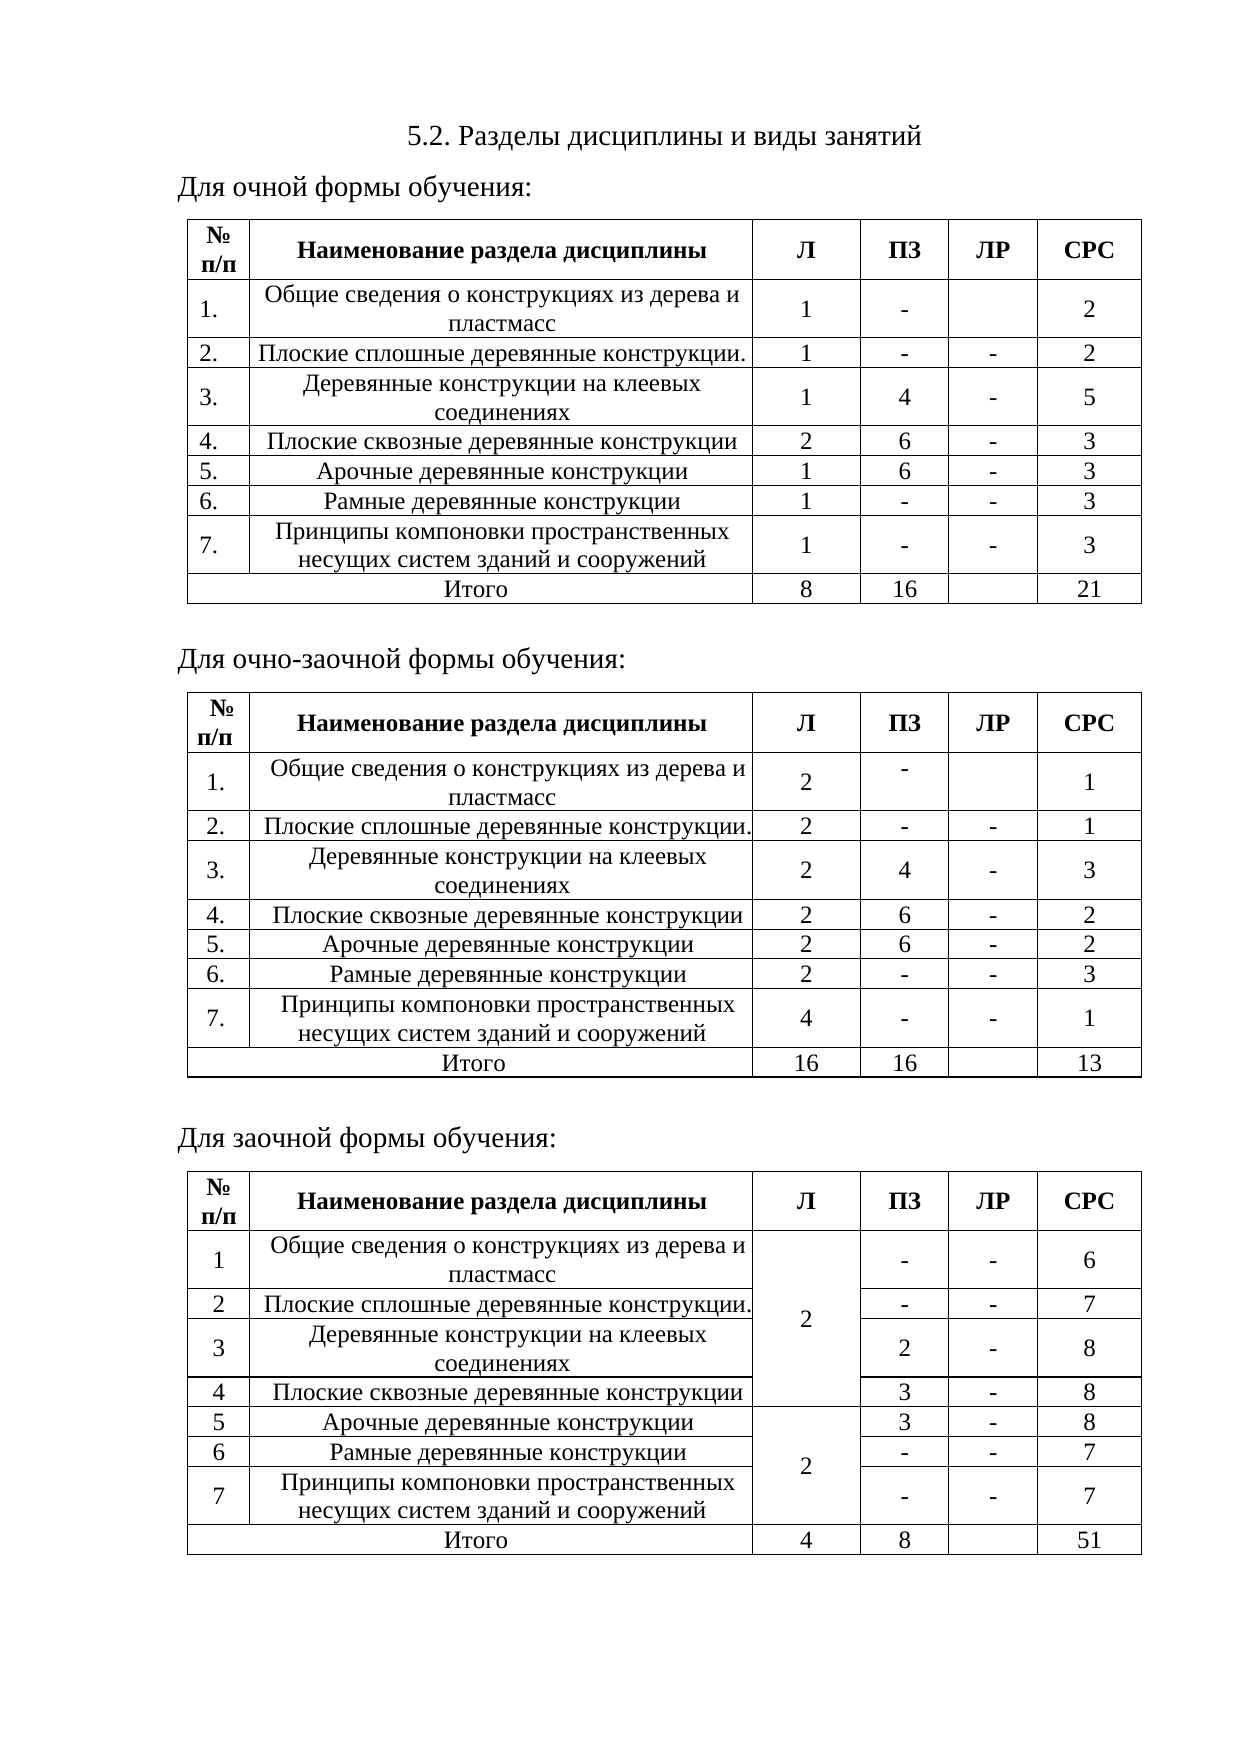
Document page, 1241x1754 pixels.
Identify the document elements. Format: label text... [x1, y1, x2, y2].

table_cell 6 [861, 426, 948, 455]
table_cell Рамные деревянные конструкции [250, 486, 752, 515]
table_cell [188, 486, 249, 515]
table_cell 3 [1038, 486, 1141, 515]
table_cell 2 [1038, 338, 1141, 367]
table_cell - [861, 280, 948, 337]
table_cell - [861, 989, 948, 1047]
table_cell Рамные деревянные конструкции [250, 1437, 752, 1466]
table_cell 1 [753, 516, 860, 573]
table_header ПЗ [861, 693, 948, 752]
table_cell Принципы компоновки пространственных несущих систем зданий и сооружений [250, 516, 752, 573]
table_cell 1 [188, 753, 249, 810]
table_cell 16 [861, 574, 948, 603]
table_cell 3 [188, 1319, 249, 1376]
table_cell 1 [753, 486, 860, 515]
table_cell 7 [1038, 1437, 1141, 1466]
table_header № п/п [188, 693, 249, 752]
table_cell 2 [753, 1231, 860, 1406]
table_cell Общие сведения о конструкциях из дерева и пластмасс [250, 753, 752, 810]
table_cell 51 [1038, 1525, 1141, 1554]
table_cell [188, 900, 249, 928]
table_cell 3 [1038, 959, 1141, 988]
table_cell Деревянные конструкции на клеевых соединениях [250, 368, 752, 425]
table_cell [949, 753, 1037, 810]
table_cell 7 [188, 1467, 249, 1524]
table_cell [188, 456, 249, 485]
table_cell 2 [1038, 280, 1141, 337]
table_cell - [861, 959, 948, 988]
table_cell - [949, 516, 1037, 573]
table_cell 2 [753, 426, 860, 455]
table_cell Арочные деревянные конструкции [250, 930, 752, 958]
table_cell 2 [753, 811, 860, 840]
table_cell Итого [188, 1048, 752, 1076]
table_cell 8 [1038, 1407, 1141, 1436]
table_cell Плоские сквозные деревянные конструкции [250, 900, 752, 928]
table_cell [188, 811, 249, 840]
table_header Л [753, 693, 860, 752]
table_cell 2 [1038, 900, 1141, 928]
table_cell - [949, 426, 1037, 455]
table_cell 5 [188, 1407, 249, 1436]
table_cell 4 [753, 989, 860, 1047]
table_cell - [949, 959, 1037, 988]
table_cell 2 [753, 900, 860, 928]
table_cell Деревянные конструкции на клеевых соединениях [250, 1319, 752, 1376]
table_cell 8 [1038, 1319, 1141, 1376]
table_cell 3 [1038, 516, 1141, 573]
table_cell [188, 338, 249, 367]
table_cell Плоские сплошные деревянные конструкции. [250, 338, 752, 367]
table_cell 1 [1038, 989, 1141, 1047]
table_cell 6 [1038, 1231, 1141, 1288]
table_cell - [949, 1289, 1037, 1318]
table_header Наименование раздела дисциплины [250, 693, 752, 752]
table_cell Принципы компоновки пространственных несущих систем зданий и сооружений [250, 989, 752, 1047]
table_cell Рамные деревянные конструкции [250, 959, 752, 988]
table_cell [949, 574, 1037, 603]
table_cell - [861, 811, 948, 840]
table_cell - [861, 338, 948, 367]
text Для очной формы обучения: [177, 169, 1152, 202]
table_cell 6 [861, 456, 948, 485]
table_cell - [861, 486, 948, 515]
table_cell 4 [861, 368, 948, 425]
table_cell 4 [861, 841, 948, 899]
table_cell 3 [861, 1407, 948, 1436]
table_cell 1 [188, 1231, 249, 1288]
table_cell - [949, 486, 1037, 515]
table_cell 1 [753, 280, 860, 337]
table_cell - [861, 753, 948, 810]
table_cell 8 [1038, 1378, 1141, 1406]
table_cell Общие сведения о конструкциях из дерева и пластмасс [250, 280, 752, 337]
table_cell Плоские сквозные деревянные конструкции [250, 1378, 752, 1406]
table_cell 2 [753, 753, 860, 810]
table_cell 5 [1038, 368, 1141, 425]
table_cell - [861, 1231, 948, 1288]
table_cell [949, 1048, 1037, 1076]
table_cell 7 [1038, 1467, 1141, 1524]
table_cell - [861, 1437, 948, 1466]
table_cell 6 [188, 1437, 249, 1466]
table_header СРС [1038, 220, 1141, 278]
table_cell Деревянные конструкции на клеевых соединениях [250, 841, 752, 899]
table_cell 2 [753, 959, 860, 988]
table_cell 4 [753, 1525, 860, 1554]
table_cell Итого [188, 574, 752, 603]
table_cell - [949, 900, 1037, 928]
table_header ЛР [949, 220, 1037, 278]
table_header ЛР [949, 693, 1037, 752]
table_cell 4 [188, 1378, 249, 1406]
table_cell 2 [188, 1289, 249, 1318]
table_cell - [949, 1467, 1037, 1524]
table_cell 1 [753, 338, 860, 367]
table_cell 2 [1038, 930, 1141, 958]
table_cell [188, 930, 249, 958]
table_cell 1 [188, 280, 249, 337]
table_header Наименование раздела дисциплины [250, 1172, 752, 1229]
table_cell Арочные деревянные конструкции [250, 1407, 752, 1436]
table_cell 8 [861, 1525, 948, 1554]
text Для заочной формы обучения: [177, 1121, 1152, 1154]
table_cell 6 [861, 930, 948, 958]
table_cell - [861, 516, 948, 573]
table_cell - [949, 989, 1037, 1047]
table_cell 2 [753, 841, 860, 899]
table_cell [188, 989, 249, 1047]
table_header Л [753, 1172, 860, 1229]
table_cell 1 [753, 368, 860, 425]
table_header ЛР [949, 1172, 1037, 1229]
table_cell Арочные деревянные конструкции [250, 456, 752, 485]
table_cell 8 [753, 574, 860, 603]
table_cell - [949, 1407, 1037, 1436]
table_cell Плоские сквозные деревянные конструкции [250, 426, 752, 455]
table_cell 1 [1038, 811, 1141, 840]
table_cell - [949, 456, 1037, 485]
table_cell - [949, 368, 1037, 425]
table_cell - [949, 1378, 1037, 1406]
table_cell 1 [753, 456, 860, 485]
table_header Наименование раздела дисциплины [250, 220, 752, 278]
table_cell 13 [1038, 1048, 1141, 1076]
table_cell [188, 959, 249, 988]
text 5.2. Разделы дисциплины и виды занятий [177, 118, 1152, 152]
table_cell 1 [1038, 753, 1141, 810]
table_header ПЗ [861, 1172, 948, 1229]
table_cell 2 [753, 930, 860, 958]
table_cell - [949, 1231, 1037, 1288]
table_cell - [949, 1437, 1037, 1466]
table_cell - [949, 338, 1037, 367]
table_cell Итого [188, 1525, 752, 1554]
table_cell 6 [861, 900, 948, 928]
table_cell - [861, 1467, 948, 1524]
text Для очно-заочной формы обучения: [177, 641, 1152, 675]
table_cell [188, 841, 249, 899]
table_cell 3 [1038, 841, 1141, 899]
table_cell [188, 426, 249, 455]
table_cell - [949, 1319, 1037, 1376]
table_cell [949, 1525, 1037, 1554]
table_header ПЗ [861, 220, 948, 278]
table_header № п/п [188, 1172, 249, 1229]
table_cell [188, 368, 249, 425]
table_cell - [949, 841, 1037, 899]
table_header Л [753, 220, 860, 278]
table_cell 2 [753, 1407, 860, 1524]
table_cell [188, 516, 249, 573]
table_cell 16 [861, 1048, 948, 1076]
table_cell 3 [1038, 456, 1141, 485]
table_cell [949, 280, 1037, 337]
table_cell Плоские сплошные деревянные конструкции. [250, 1289, 752, 1318]
table_cell Общие сведения о конструкциях из дерева и пластмасс [250, 1231, 752, 1288]
table_cell 21 [1038, 574, 1141, 603]
table_header СРС [1038, 693, 1141, 752]
table_header № п/п [188, 220, 249, 278]
table_cell 7 [1038, 1289, 1141, 1318]
table_cell 16 [753, 1048, 860, 1076]
table_cell - [861, 1289, 948, 1318]
table_cell - [949, 930, 1037, 958]
table_cell Принципы компоновки пространственных несущих систем зданий и сооружений [250, 1467, 752, 1524]
table_cell Плоские сплошные деревянные конструкции. [250, 811, 752, 840]
table_cell 3 [861, 1378, 948, 1406]
table_cell - [949, 811, 1037, 840]
table_header СРС [1038, 1172, 1141, 1229]
table_cell 3 [1038, 426, 1141, 455]
table_cell 2 [861, 1319, 948, 1376]
